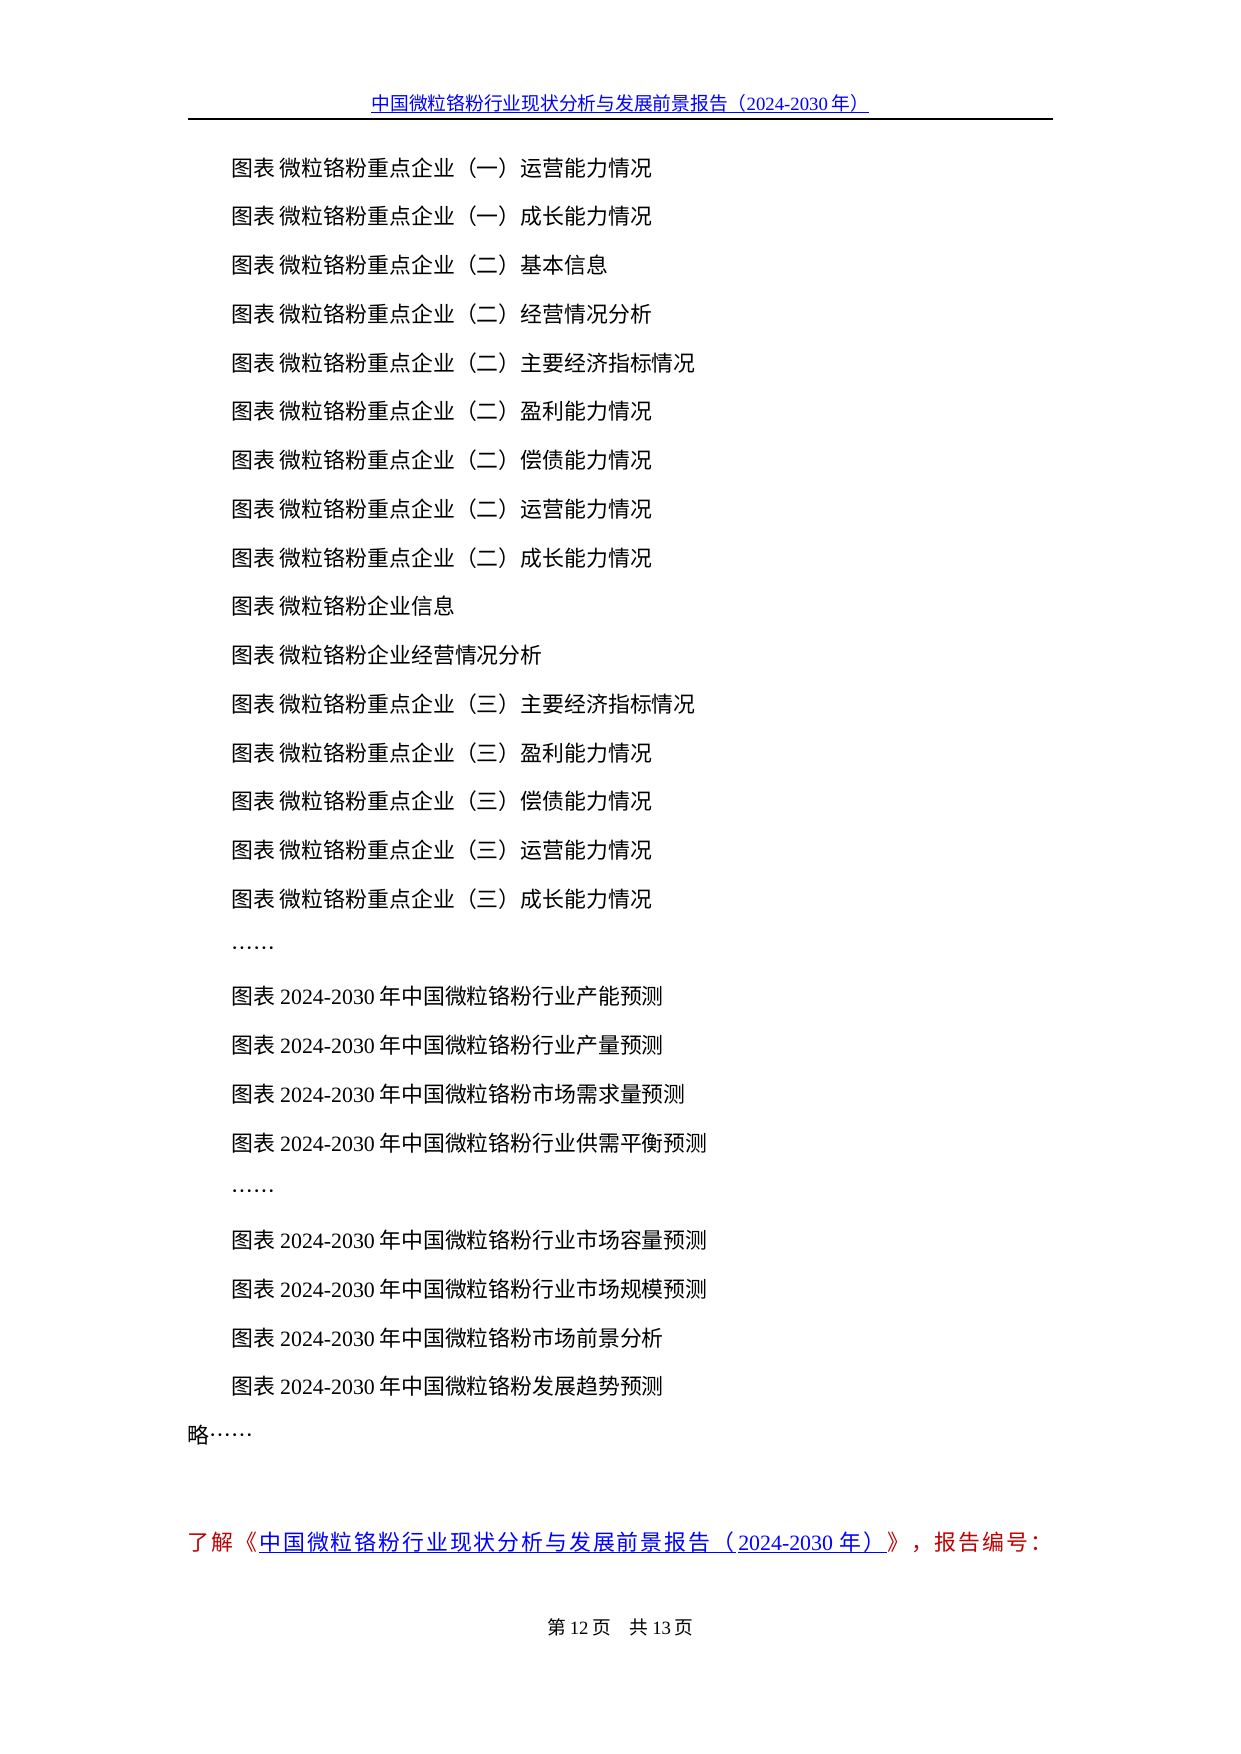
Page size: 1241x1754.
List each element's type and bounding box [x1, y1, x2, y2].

text [187, 1524, 1053, 1557]
text [187, 150, 1053, 1450]
